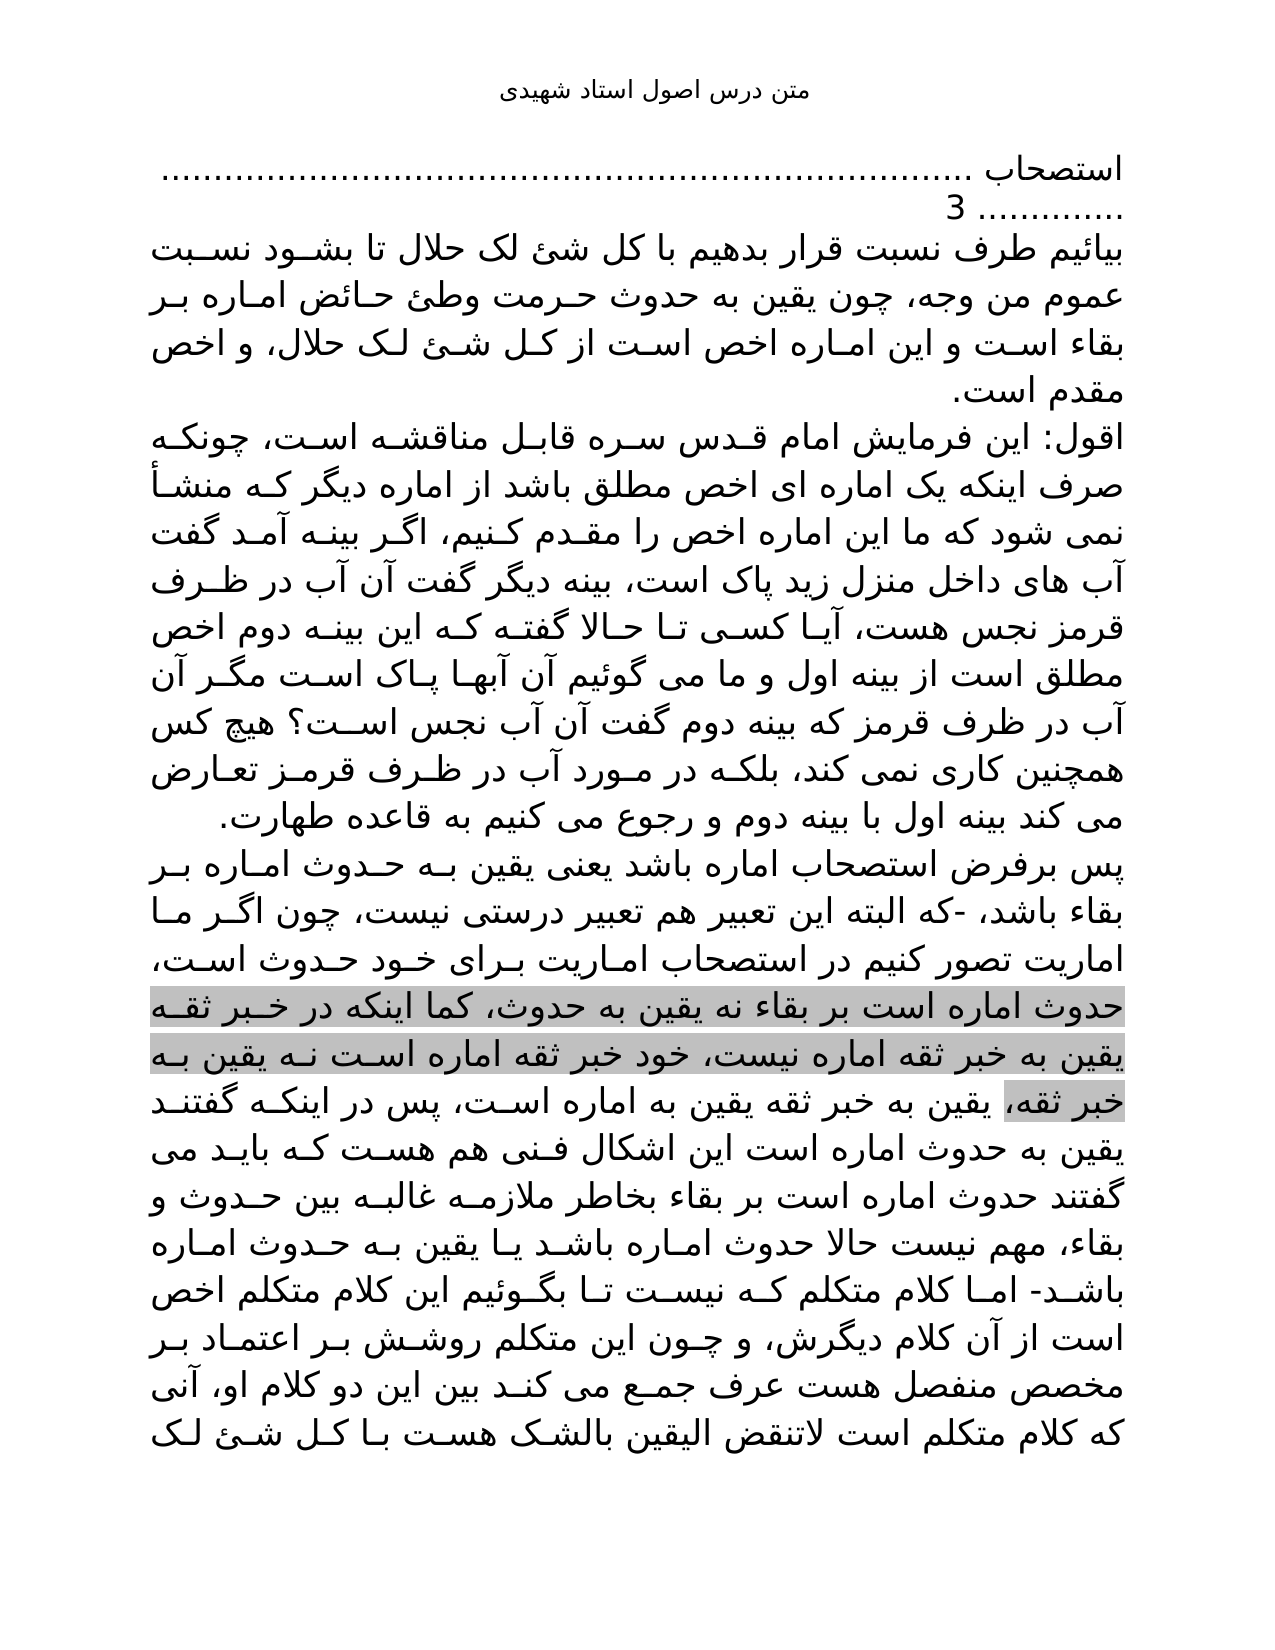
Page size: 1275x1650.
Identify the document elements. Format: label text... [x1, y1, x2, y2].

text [150, 1074, 1125, 1453]
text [150, 227, 1125, 411]
text اقول: این فرمایش امام قدس سره قابل مناقشه است، چونکه صرف اینکه یک اماره ای اخص مطلق باشد از اماره دیگر که منشأ نمی شود که ما این اماره اخص را مقدم کنیم، اگر بینه آمد گفت آب های داخل منزل زید پاک است، بینه دیگر گفت آن آب در ظرف قرمز نجس هست، آیا کسی تا حالا گفته که این بینه دوم اخص مطلق است از بینه اول و ما می گوئیم آن آبها پاک است مگر آن آب در ظرف قرمز که بینه دوم گفت آن آب نجس است؟ هیچ کس همچنین کاری نمی کند، بلکه در مورد آب در ظرف قرمز تعارض می کند بینه اول با بینه دوم و رجوع می کنیم به قاعده طهارت. [150, 417, 1125, 837]
